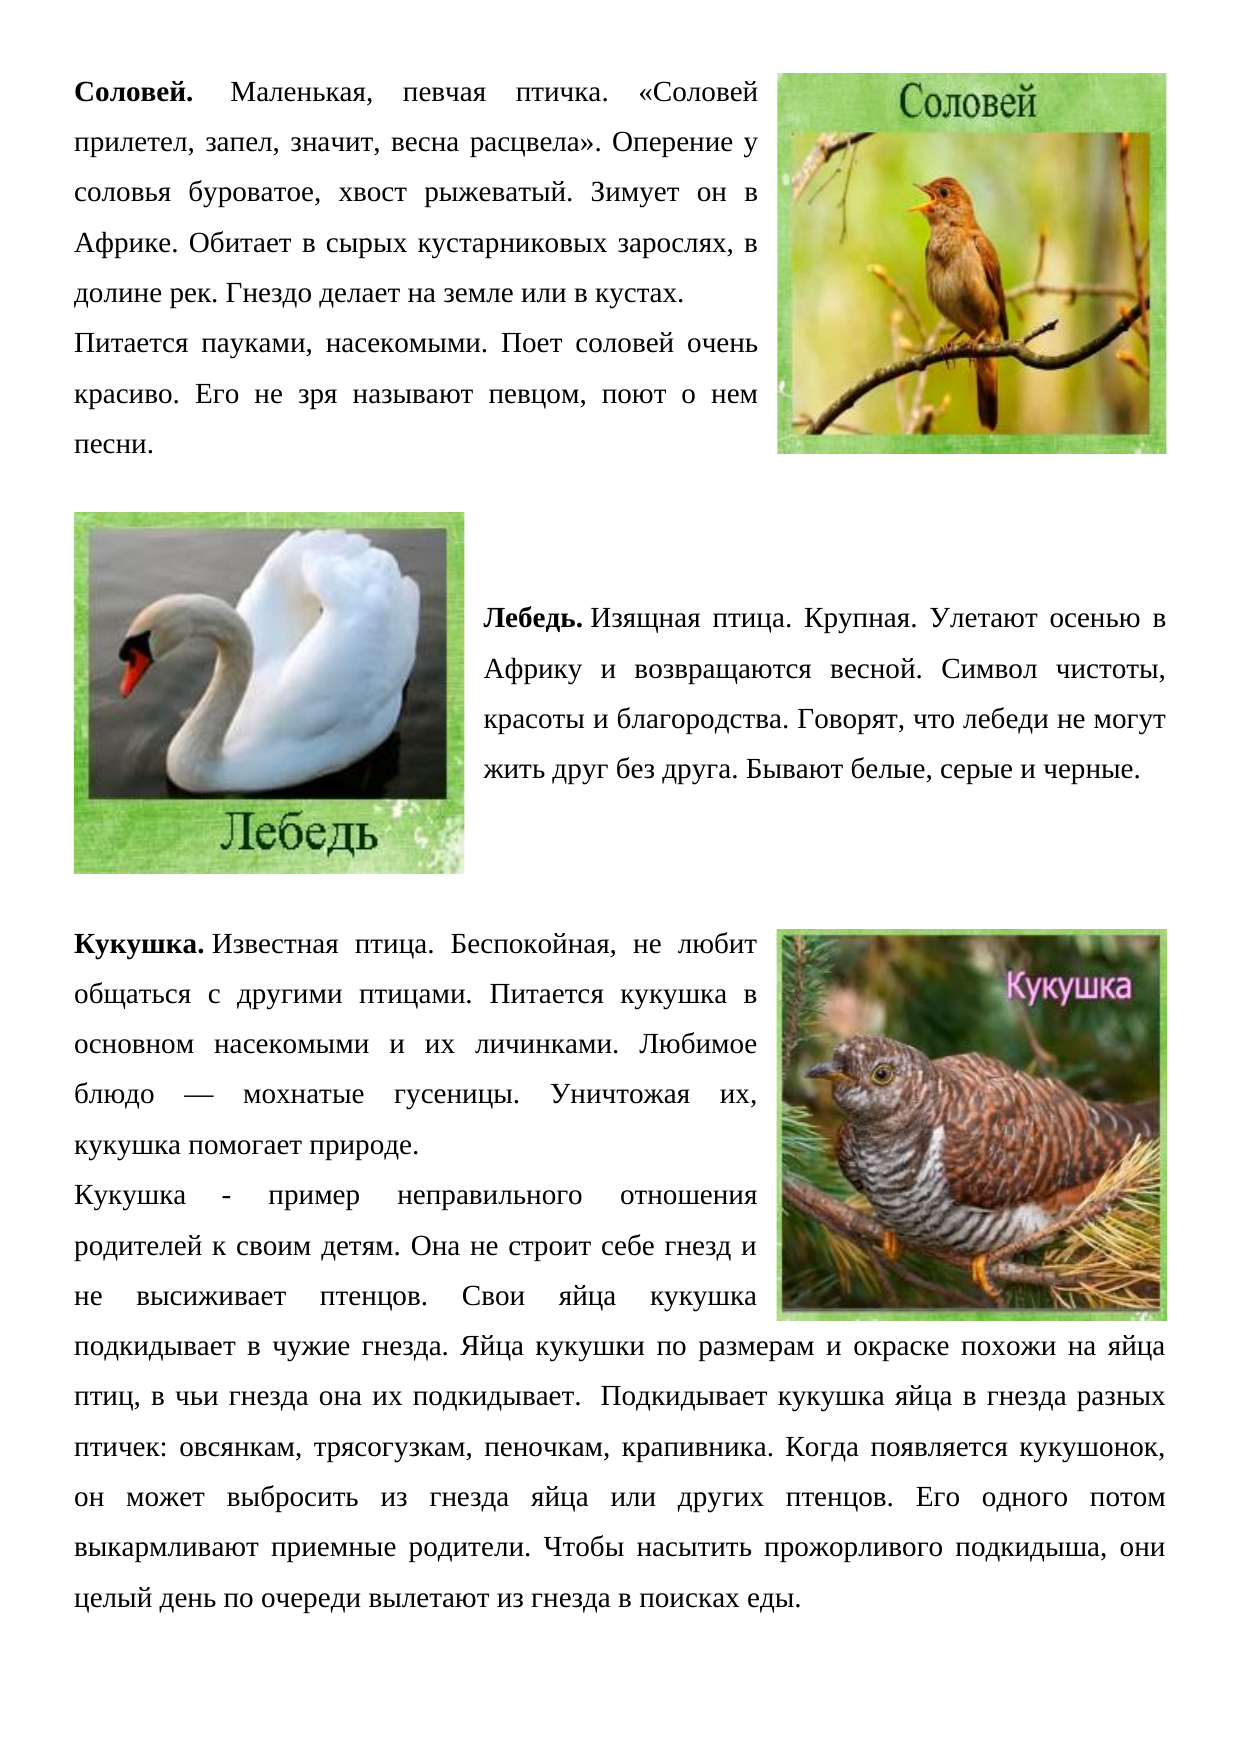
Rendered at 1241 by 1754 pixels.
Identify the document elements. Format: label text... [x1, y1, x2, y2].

picture [776, 929, 1168, 1321]
picture [777, 73, 1167, 454]
text Лебедь. Изящная птица. Крупная. Улетают осенью в Африку и возвращаются весной. Символ чистоты, красоты и благородства. Говорят, что лебеди не могут жить друг без друга. Бывают белые, серые и черные. [465, 600, 1167, 785]
text Питается пауками, насекомыми. Поет соловей очень красиво. Его не зря называют певцом, поют о нем песни. [74, 325, 1167, 459]
text Кукушка - пример неправильного отношения родителей к своим детям. Она не строит себе гнезд и не высиживает птенцов. Свои яйца кукушка подкидывает в чужие гнезда. Яйца кукушки по размерам и окраске похожи на яйца птиц, в чьи гнезда она их подкидывает. Подкидывает кукушка яйца в гнезда разных птичек: овсянкам, трясогузкам, пеночкам, крапивника. Когда появляется кукушонок, он может выбросить из гнезда яйца или других птенцов. Его одного потом выкармливают приемные родители. Чтобы насытить прожорливого подкидыша, они целый день по очереди вылетают из гнезда в поисках еды. [74, 1177, 1167, 1613]
text Кукушка. Известная птица. Беспокойная, не любит общаться с другими птицами. Питается кукушка в основном насекомыми и их личинками. Любимое блюдо — мохнатые гусеницы. Уничтожая их, кукушка помогает природе. [74, 926, 1167, 1161]
text Соловей. Маленькая, певчая птичка. «Соловей прилетел, запел, значит, весна расцвела». Оперение у соловья буроватое, хвост рыжеватый. Зимует он в Африке. Обитает в сырых кустарниковых зарослях, в долине рек. Гнездо делает на земле или в кустах. [74, 74, 777, 309]
picture [73, 512, 465, 874]
